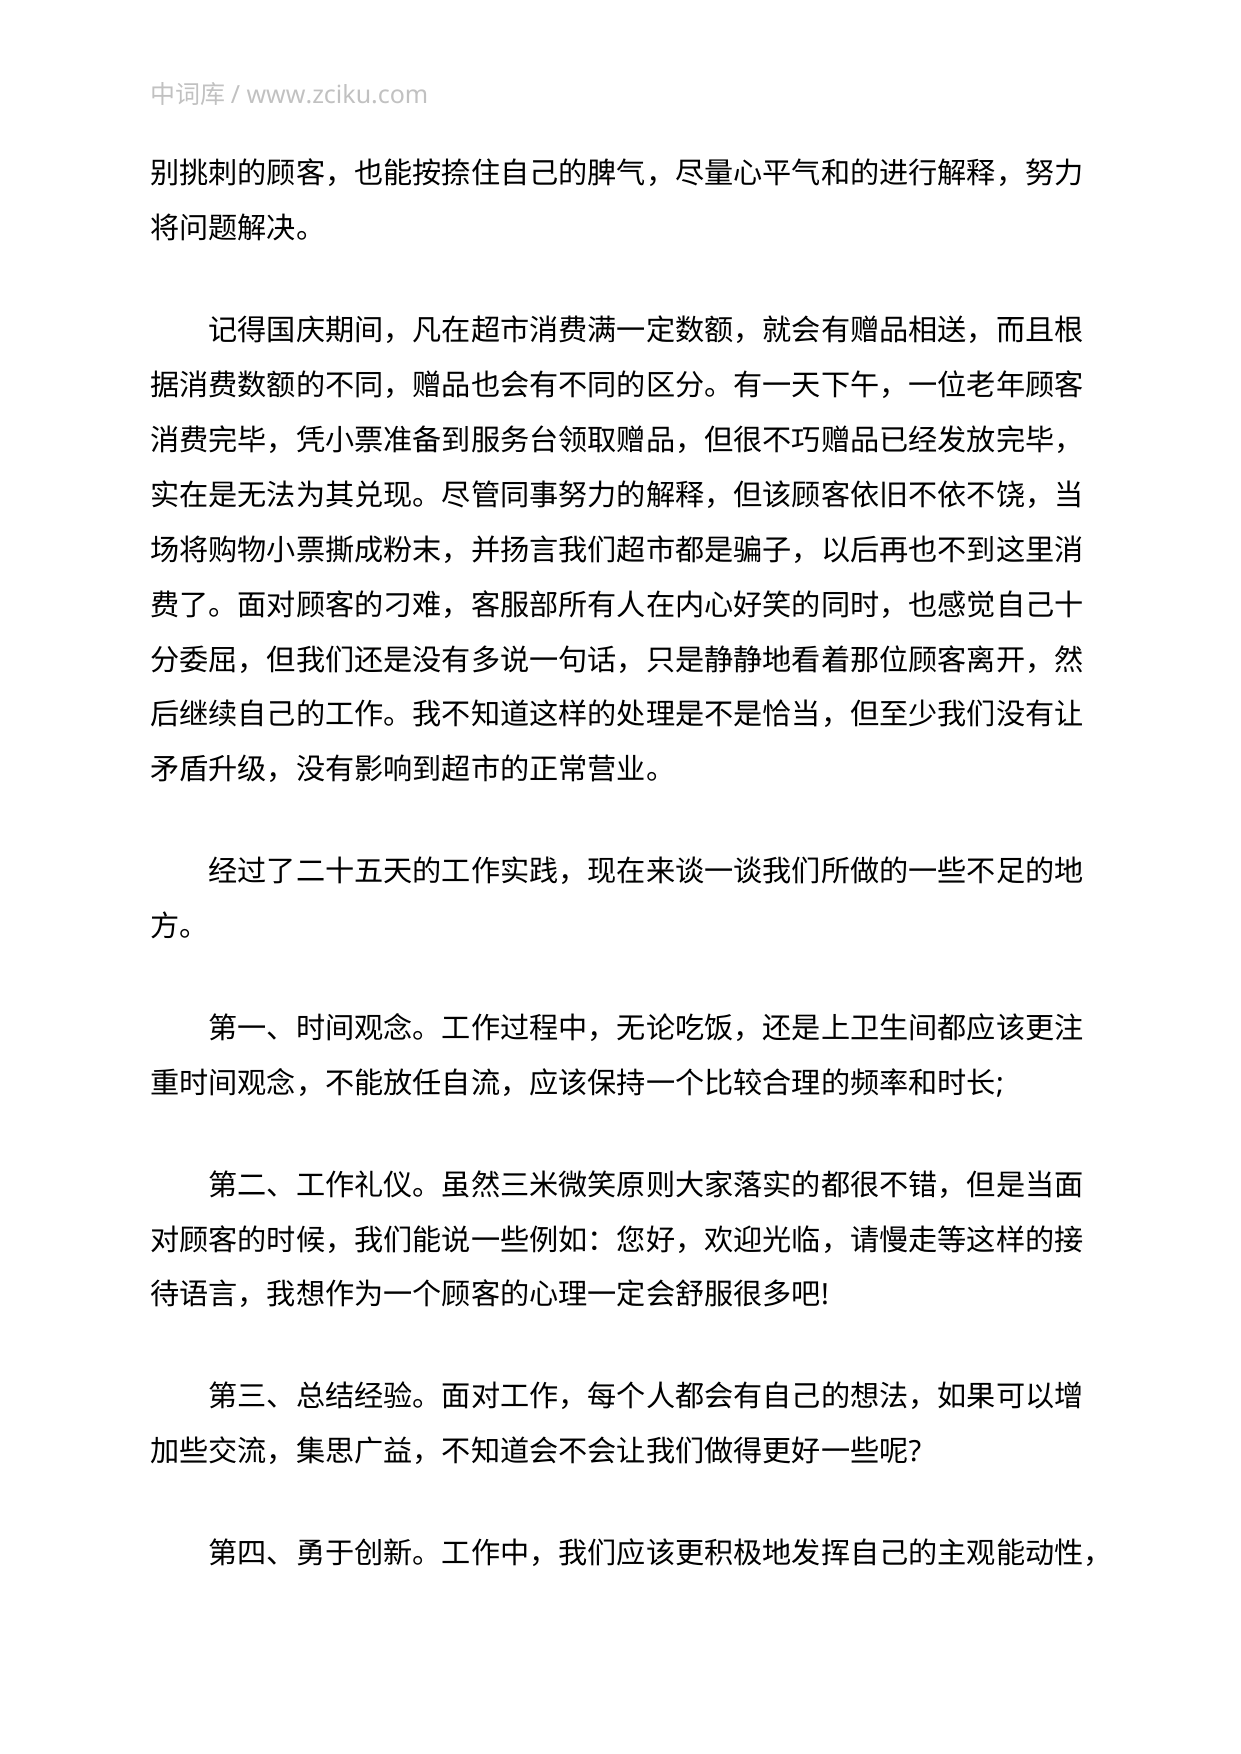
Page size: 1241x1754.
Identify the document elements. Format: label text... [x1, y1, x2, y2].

text 第三、总结经验。面对工作，每个人都会有自己的想法，如果可以增加些交流，集思广益，不知道会不会让我们做得更好一些呢? [150, 1373, 1090, 1470]
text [150, 1530, 1090, 1572]
text 记得国庆期间，凡在超市消费满一定数额，就会有赠品相送，而且根据消费数额的不同，赠品也会有不同的区分。有一天下午，一位老年顾客消费完毕，凭小票准备到服务台领取赠品，但很不巧赠品已经发放完毕，实在是无法为其兑现。尽管同事努力的解释，但该顾客依旧不依不饶，当场将购物小票撕成粉末，并扬言我们超市都是骗子，以后再也不到这里消费了。面对顾客的刁难，客服部所有人在内心好笑的同时，也感觉自己十分委屈，但我们还是没有多说一句话，只是静静地看着那位顾客离开，然后继续自己的工作。我不知道这样的处理是不是恰当，但至少我们没有让矛盾升级，没有影响到超市的正常营业。 [150, 307, 1090, 788]
text 第一、时间观念。工作过程中，无论吃饭，还是上卫生间都应该更注重时间观念，不能放任自流，应该保持一个比较合理的频率和时长; [150, 1004, 1090, 1102]
text 经过了二十五天的工作实践，现在来谈一谈我们所做的一些不足的地方。 [150, 848, 1090, 945]
text 第二、工作礼仪。虽然三米微笑原则大家落实的都很不错，但是当面对顾客的时候，我们能说一些例如：您好，欢迎光临，请慢走等这样的接待语言，我想作为一个顾客的心理一定会舒服很多吧! [150, 1161, 1090, 1313]
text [150, 150, 1090, 247]
